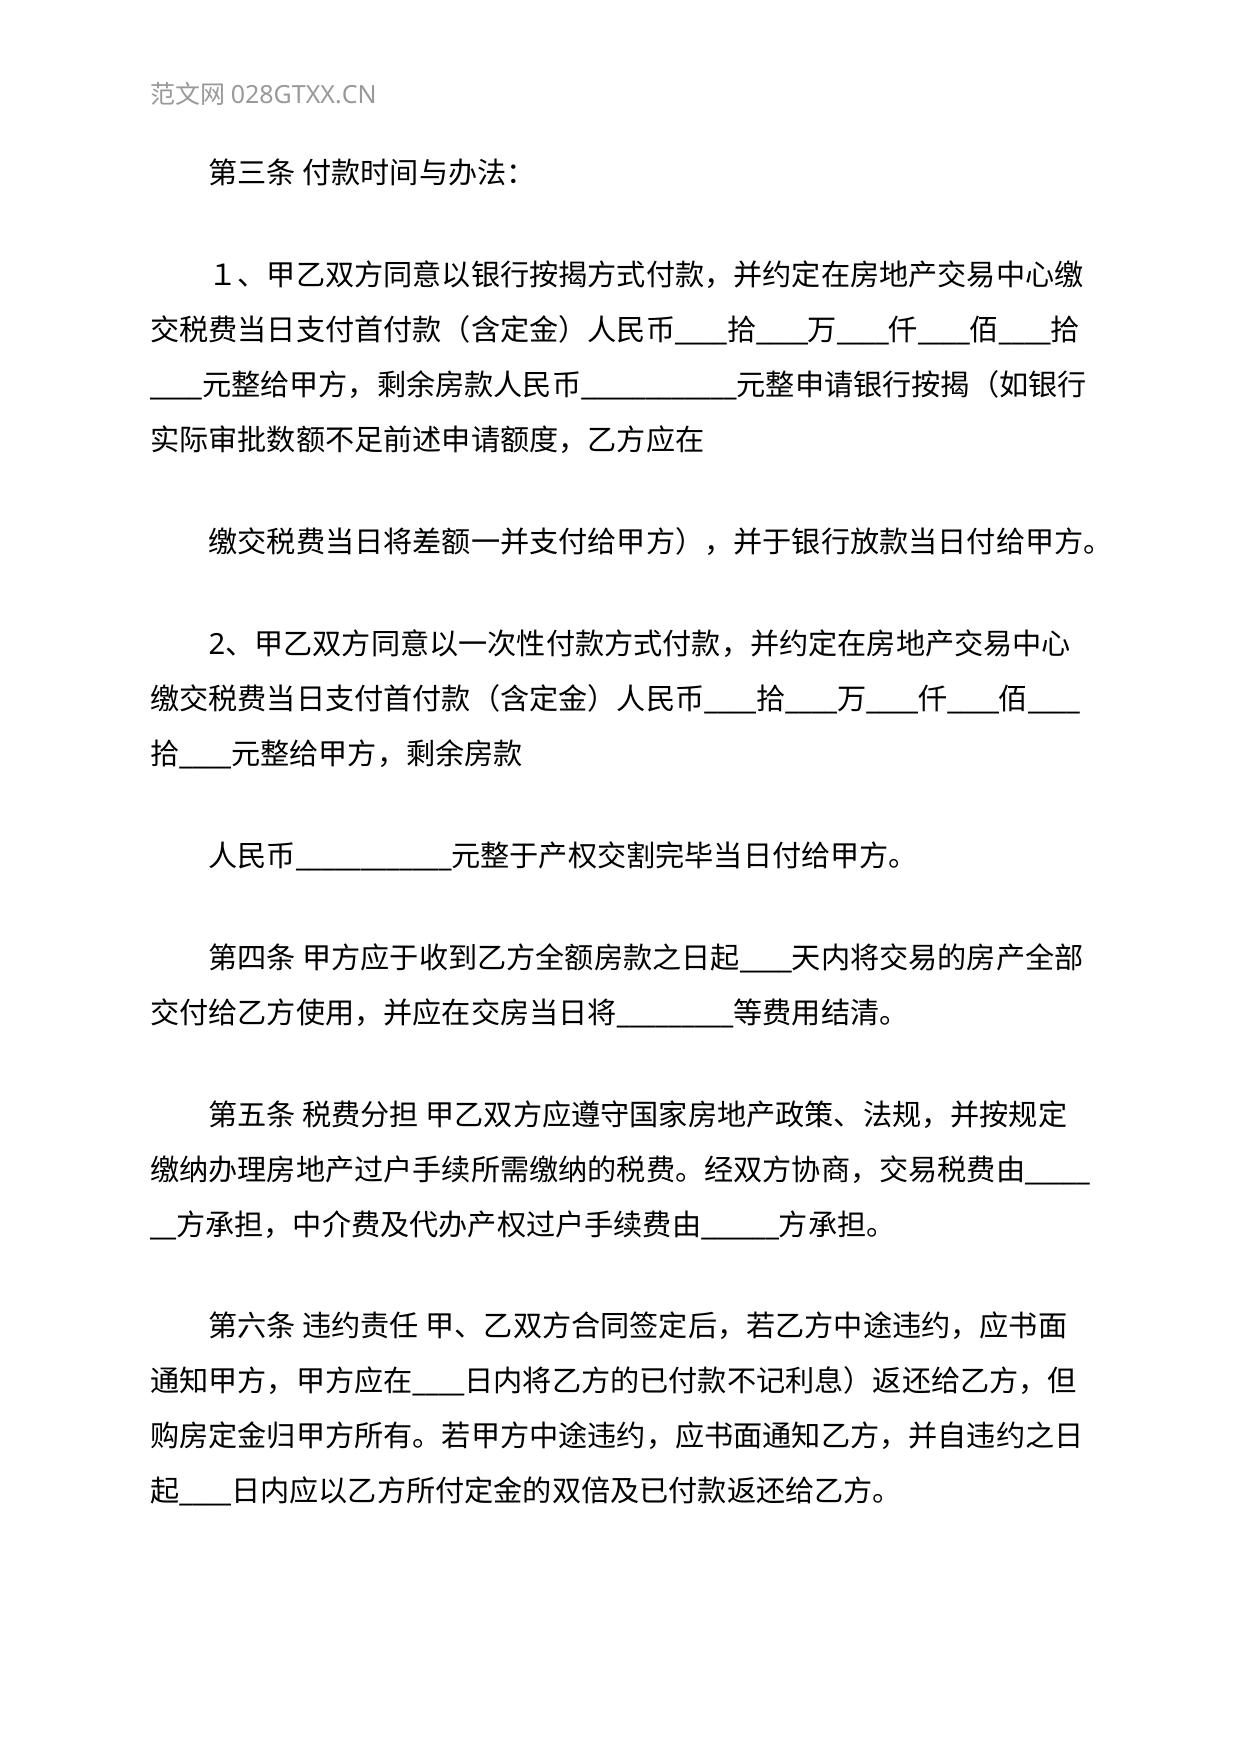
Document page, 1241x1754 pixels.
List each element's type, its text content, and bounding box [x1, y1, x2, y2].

text 第三条 付款时间与办法： [150, 150, 1090, 192]
text １、甲乙双方同意以银行按揭方式付款，并约定在房地产交易中心缴交税费当日支付首付款（含定金）人民币____拾____万____仟____佰____拾____元整给甲方，剩余房款人民币____________元整申请银行按揭（如银行实际审批数额不足前述申请额度，乙方应在 [150, 252, 1090, 459]
text 缴交税费当日将差额一并支付给甲方），并于银行放款当日付给甲方。 [150, 518, 1090, 561]
text 人民币____________元整于产权交割完毕当日付给甲方。 [150, 832, 1090, 874]
text 2、甲乙双方同意以一次性付款方式付款，并约定在房地产交易中心缴交税费当日支付首付款（含定金）人民币____拾____万____仟____佰____拾____元整给甲方，剩余房款 [150, 620, 1090, 773]
text 第五条 税费分担 甲乙双方应遵守国家房地产政策、法规，并按规定缴纳办理房地产过户手续所需缴纳的税费。经双方协商，交易税费由_______方承担，中介费及代办产权过户手续费由______方承担。 [150, 1091, 1090, 1243]
text 第四条 甲方应于收到乙方全额房款之日起____天内将交易的房产全部交付给乙方使用，并应在交房当日将_________等费用结清。 [150, 934, 1090, 1032]
text 第六条 违约责任 甲、乙双方合同签定后，若乙方中途违约，应书面通知甲方，甲方应在____日内将乙方的已付款不记利息）返还给乙方，但购房定金归甲方所有。若甲方中途违约，应书面通知乙方，并自违约之日起____日内应以乙方所付定金的双倍及已付款返还给乙方。 [150, 1303, 1090, 1510]
